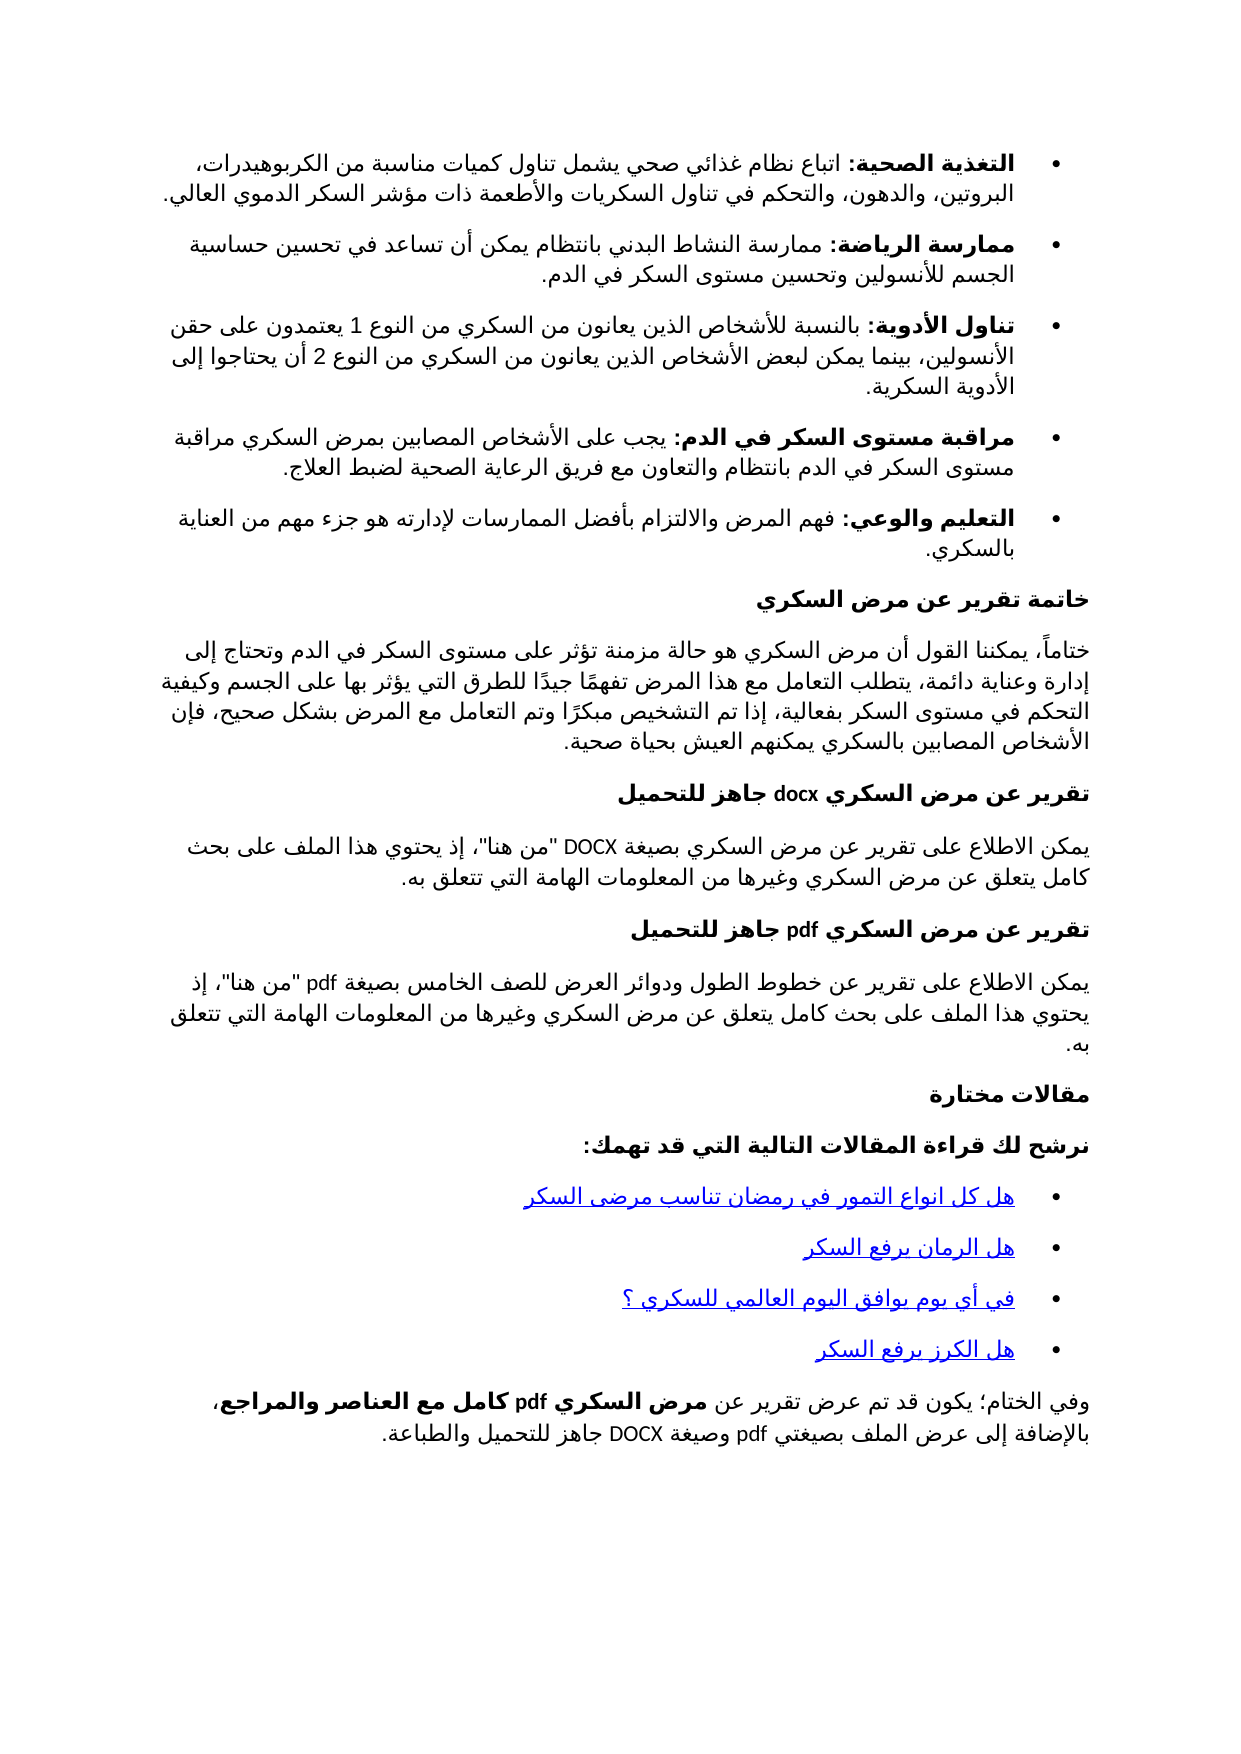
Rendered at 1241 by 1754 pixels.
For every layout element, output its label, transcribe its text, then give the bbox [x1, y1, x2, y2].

list التغذية الصحية: اتباع نظام غذائي صحي يشمل تناول كميات مناسبة من الكربوهيدرات، البروتين، والدهون، والتحكم في تناول السكريات والأطعمة ذات مؤشر السكر الدموي العالي. [150, 150, 1053, 207]
text نرشح لك قراءة المقالات التالية التي قد تهمك: [150, 1132, 1090, 1159]
list مراقبة مستوى السكر في الدم: يجب على الأشخاص المصابين بمرض السكري مراقبة مستوى السكر في الدم بانتظام والتعاون مع فريق الرعاية الصحية لضبط العلاج. [150, 424, 1053, 481]
text تقرير عن مرض السكري docx جاهز للتحميل [150, 779, 1090, 807]
list هل الرمان يرفع السكر [150, 1234, 1053, 1261]
text يمكن الاطلاع على تقرير عن خطوط الطول ودوائر العرض للصف الخامس بصيغة pdf "من هنا"، إذ يحتوي هذا الملف على بحث كامل يتعلق عن مرض السكري وغيرها من المعلومات الهامة التي تتعلق به. [150, 968, 1090, 1057]
text ختاماً، يمكننا القول أن مرض السكري هو حالة مزمنة تؤثر على مستوى السكر في الدم وتحتاج إلى إدارة وعناية دائمة، يتطلب التعامل مع هذا المرض تفهمًا جيدًا للطرق التي يؤثر بها على الجسم وكيفية التحكم في مستوى السكر بفعالية، إذا تم التشخيص مبكرًا وتم التعامل مع المرض بشكل صحيح، فإن الأشخاص المصابين بالسكري يمكنهم العيش بحياة صحية. [150, 637, 1090, 754]
list في أي يوم يوافق اليوم العالمي للسكري ؟ [150, 1285, 1053, 1312]
text وفي الختام؛ يكون قد تم عرض تقرير عن مرض السكري pdf كامل مع العناصر والمراجع، بالإضافة إلى عرض الملف بصيغتي pdf وصيغة DOCX جاهز للتحميل والطباعة. [150, 1387, 1090, 1447]
list ممارسة الرياضة: ممارسة النشاط البدني بانتظام يمكن أن تساعد في تحسين حساسية الجسم للأنسولين وتحسين مستوى السكر في الدم. [150, 231, 1053, 288]
text خاتمة تقرير عن مرض السكري [150, 586, 1090, 613]
list التعليم والوعي: فهم المرض والالتزام بأفضل الممارسات لإدارته هو جزء مهم من العناية بالسكري. [150, 505, 1053, 562]
text مقالات مختارة [150, 1081, 1090, 1108]
list هل الكرز يرفع السكر [150, 1336, 1053, 1363]
list هل كل انواع التمور في رمضان تناسب مرضى السكر [150, 1183, 1053, 1210]
text يمكن الاطلاع على تقرير عن مرض السكري بصيغة DOCX "من هنا"، إذ يحتوي هذا الملف على بحث كامل يتعلق عن مرض السكري وغيرها من المعلومات الهامة التي تتعلق به. [150, 832, 1090, 890]
list تناول الأدوية: بالنسبة للأشخاص الذين يعانون من السكري من النوع 1 يعتمدون على حقن الأنسولين، بينما يمكن لبعض الأشخاص الذين يعانون من السكري من النوع 2 أن يحتاجوا إلى الأدوية السكرية. [150, 312, 1053, 399]
text تقرير عن مرض السكري pdf جاهز للتحميل [150, 915, 1090, 943]
